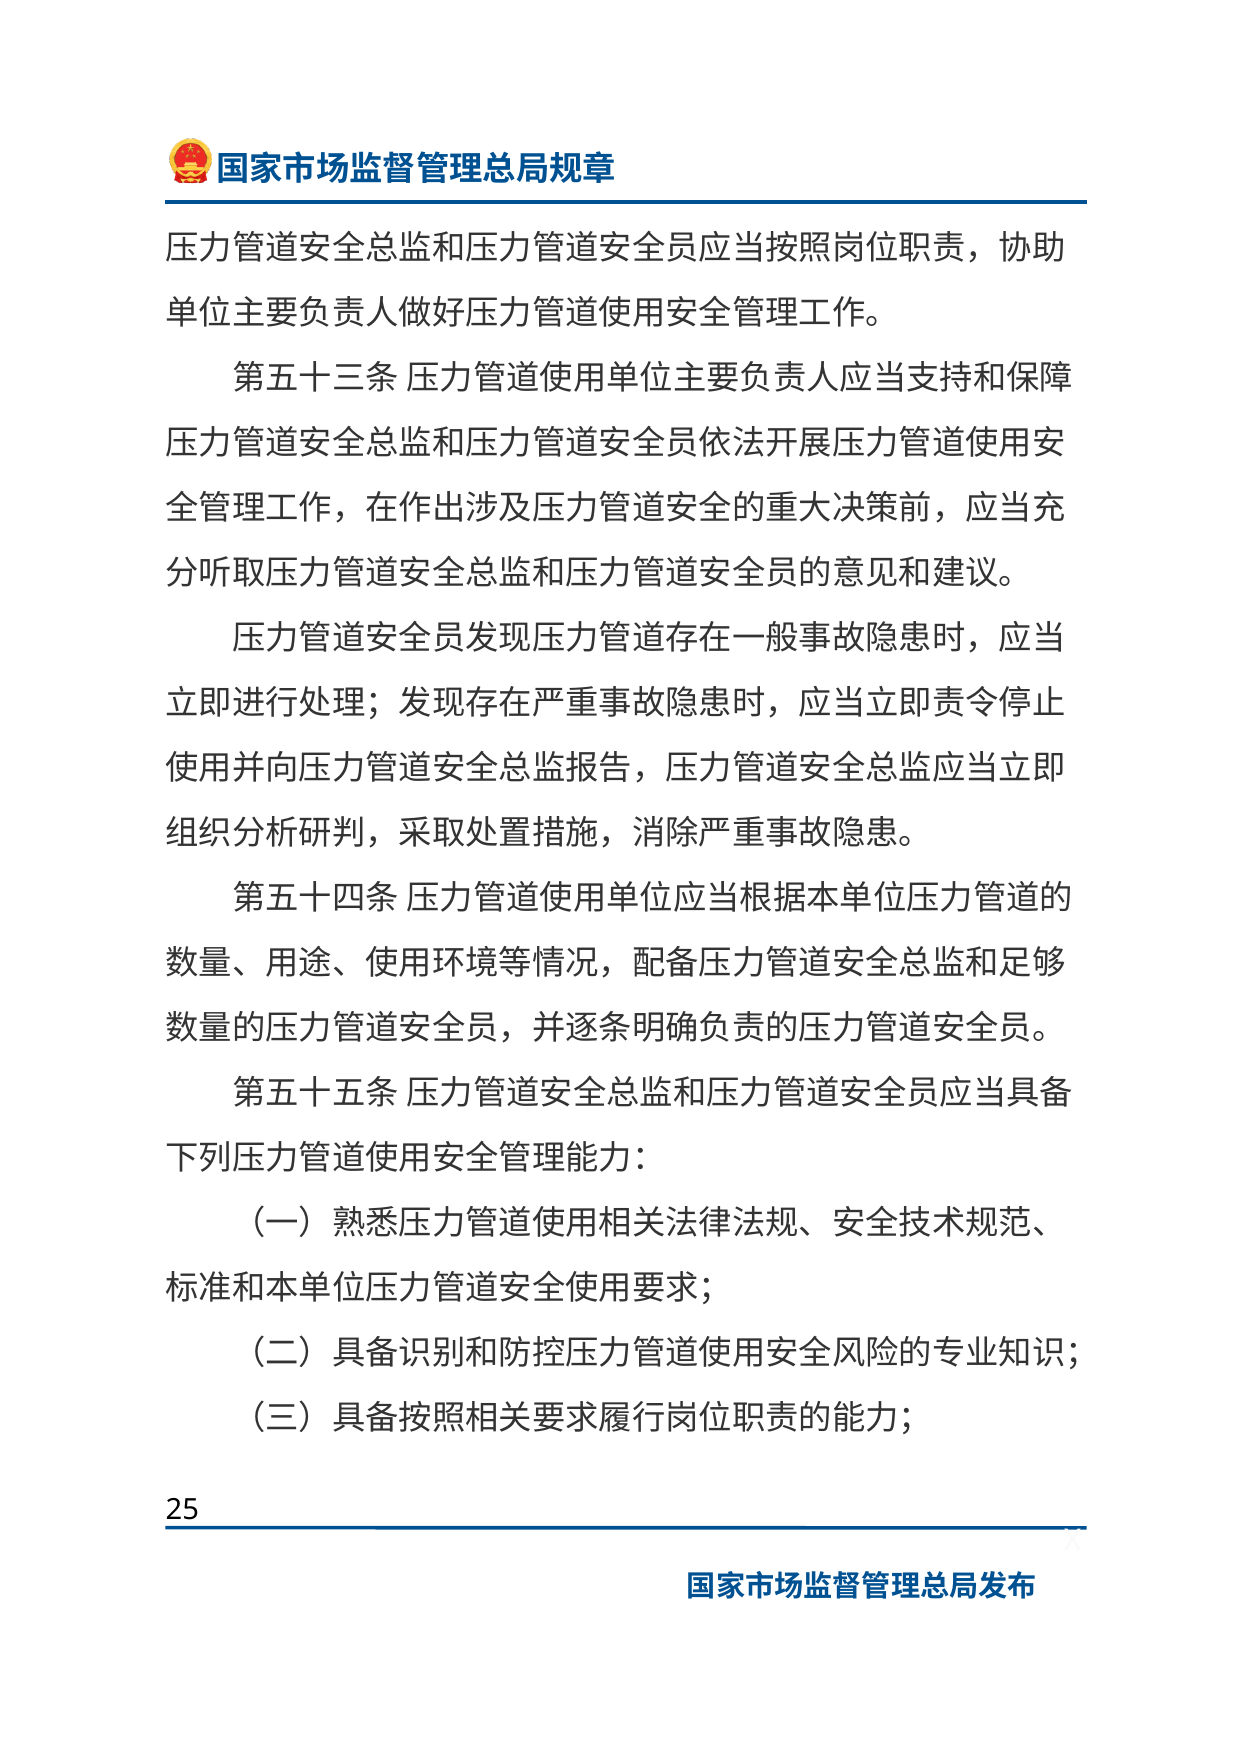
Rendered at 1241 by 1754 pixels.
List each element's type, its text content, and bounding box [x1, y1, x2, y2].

text （二）具备识别和防控压力管道使用安全风险的专业知识； [165, 1318, 1087, 1383]
text （三）具备按照相关要求履行岗位职责的能力； [165, 1383, 1087, 1448]
text 压力管道使用单位主要负责人对本单位压力管道使用安全全面负责，建立并落实压力管道使用安全主体责任的长效机制。压力管道安全总监和压力管道安全员应当按照岗位职责，协助单位主要负责人做好压力管道使用安全管理工作。 [165, 213, 1087, 343]
text 第五十三条 压力管道使用单位主要负责人应当支持和保障压力管道安全总监和压力管道安全员依法开展压力管道使用安全管理工作，在作出涉及压力管道安全的重大决策前，应当充分听取压力管道安全总监和压力管道安全员的意见和建议。 [165, 343, 1087, 603]
text （一）熟悉压力管道使用相关法律法规、安全技术规范、标准和本单位压力管道安全使用要求； [165, 1188, 1087, 1318]
text 压力管道安全员发现压力管道存在一般事故隐患时，应当立即进行处理；发现存在严重事故隐患时，应当立即责令停止使用并向压力管道安全总监报告，压力管道安全总监应当立即组织分析研判，采取处置措施，消除严重事故隐患。 [165, 603, 1087, 863]
text 第五十五条 压力管道安全总监和压力管道安全员应当具备下列压力管道使用安全管理能力： [165, 1058, 1087, 1188]
text 第五十四条 压力管道使用单位应当根据本单位压力管道的数量、用途、使用环境等情况，配备压力管道安全总监和足够数量的压力管道安全员，并逐条明确负责的压力管道安全员。 [165, 863, 1087, 1058]
picture [165, 136, 216, 187]
